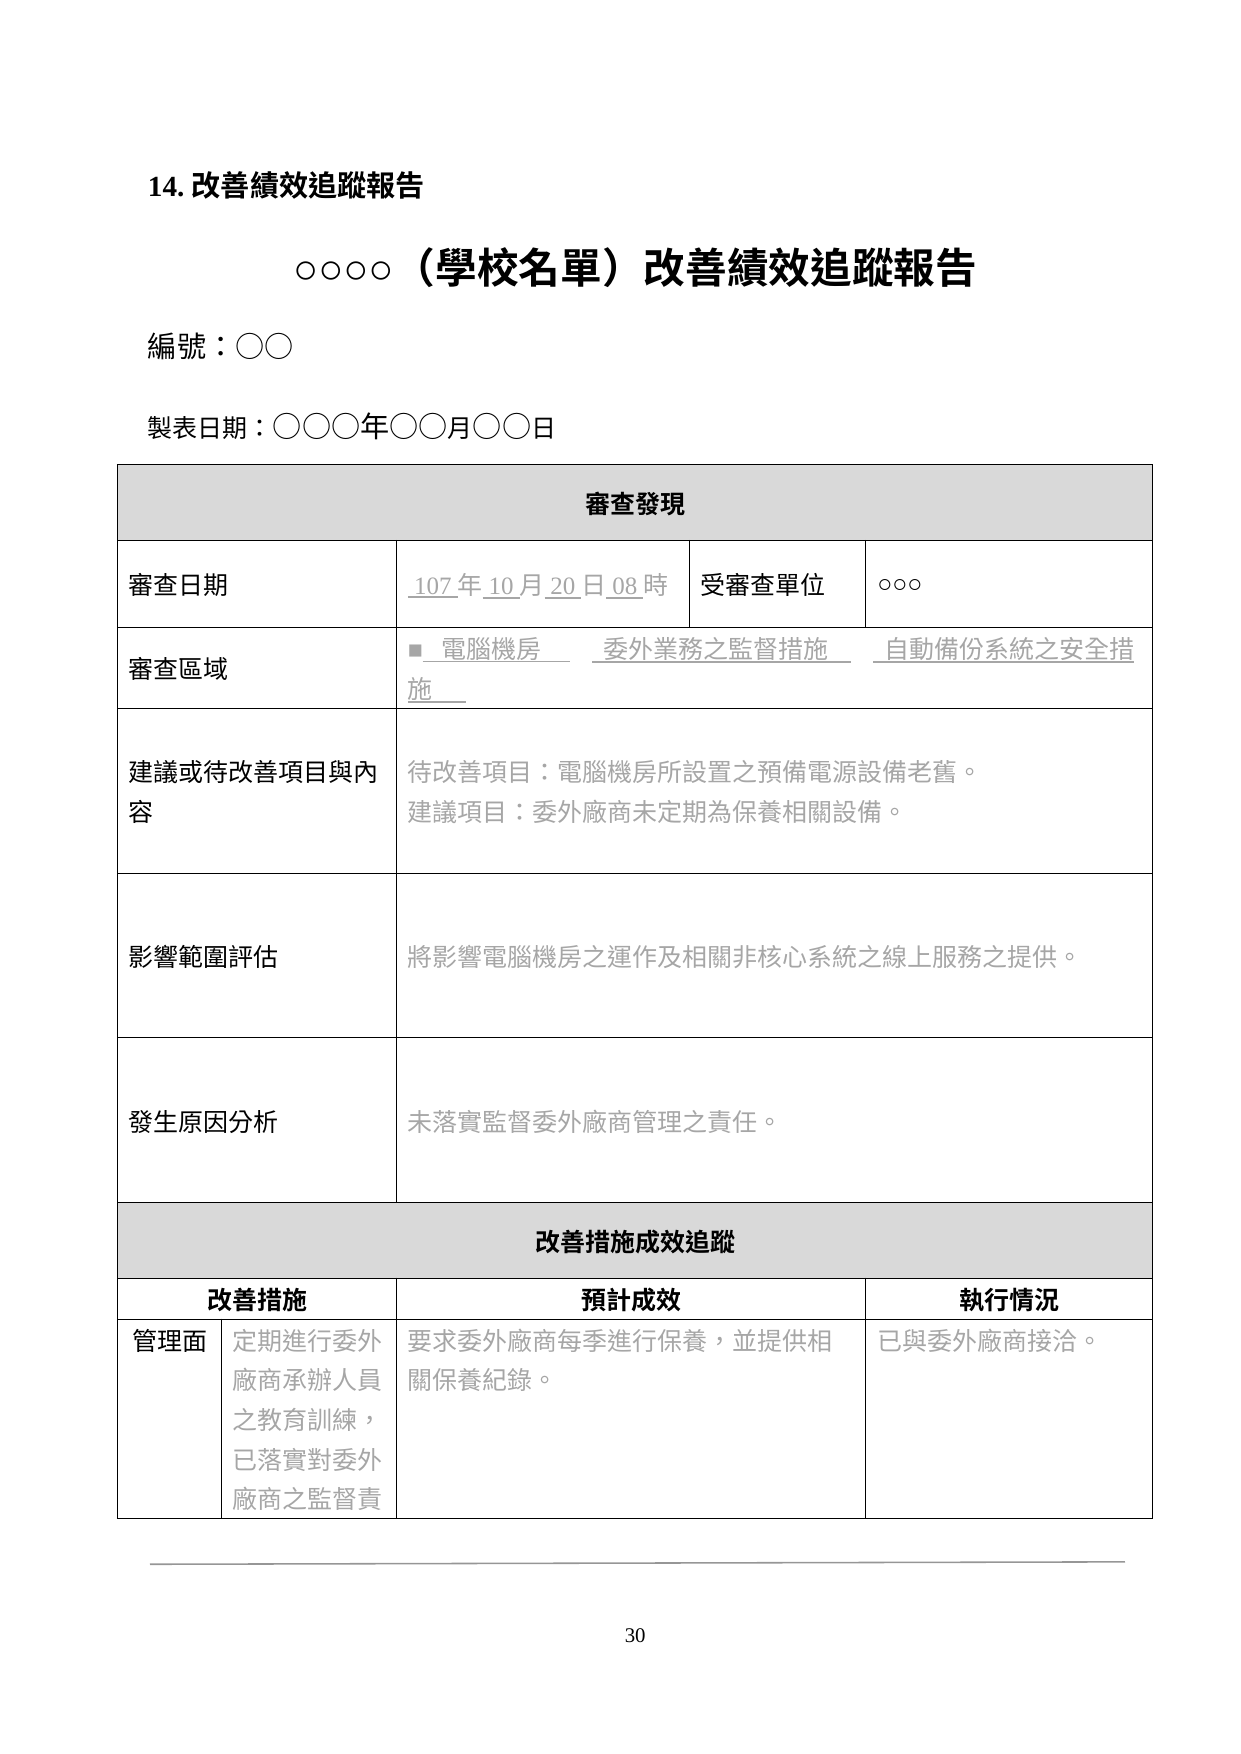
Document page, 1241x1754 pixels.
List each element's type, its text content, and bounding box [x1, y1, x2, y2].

subtitle 改善績效追蹤報告 [148, 154, 1122, 206]
table_cell 待改善項目：電腦機房所設置之預備電源設備老舊。 建議項目：委外廠商未定期為保養相關設備。 [397, 709, 1152, 872]
table_cell ■ 電腦機房 委外業務之監督措施 自動備份系統之安全措施 [397, 628, 1152, 708]
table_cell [222, 1320, 396, 1518]
table_cell ○○○ [866, 541, 1152, 627]
table_cell 預計成效 [397, 1279, 865, 1318]
table_cell 受審查單位 [690, 541, 865, 627]
table_cell 管理面 [118, 1320, 221, 1518]
table_cell 審查區域 [118, 628, 396, 708]
table_cell 影響範圍評估 [118, 874, 396, 1037]
table_cell 審查日期 [118, 541, 396, 627]
table_cell 改善措施 [118, 1279, 396, 1318]
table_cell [397, 1320, 865, 1518]
table_cell 107 年 10 月 20 日 08 時 [397, 541, 689, 627]
text ○○○○（學校名單）改善績效追蹤報告 [148, 226, 1122, 306]
table_cell 發生原因分析 [118, 1038, 396, 1202]
table_cell 改善措施成效追蹤 [118, 1203, 1152, 1278]
table_cell 未落實監督委外廠商管理之責任。 [397, 1038, 1152, 1202]
table_cell 將影響電腦機房之運作及相關非核心系統之線上服務之提供。 [397, 874, 1152, 1037]
text 編號：○○ [148, 306, 1122, 385]
table_cell 建議或待改善項目與內容 [118, 709, 396, 872]
table_header 審查發現 [118, 465, 1152, 540]
table_cell 已與委外廠商接洽。 [866, 1320, 1152, 1518]
table_cell 執行情況 [866, 1279, 1152, 1318]
text 製表日期：○○○年○○月○○日 [148, 385, 1097, 464]
